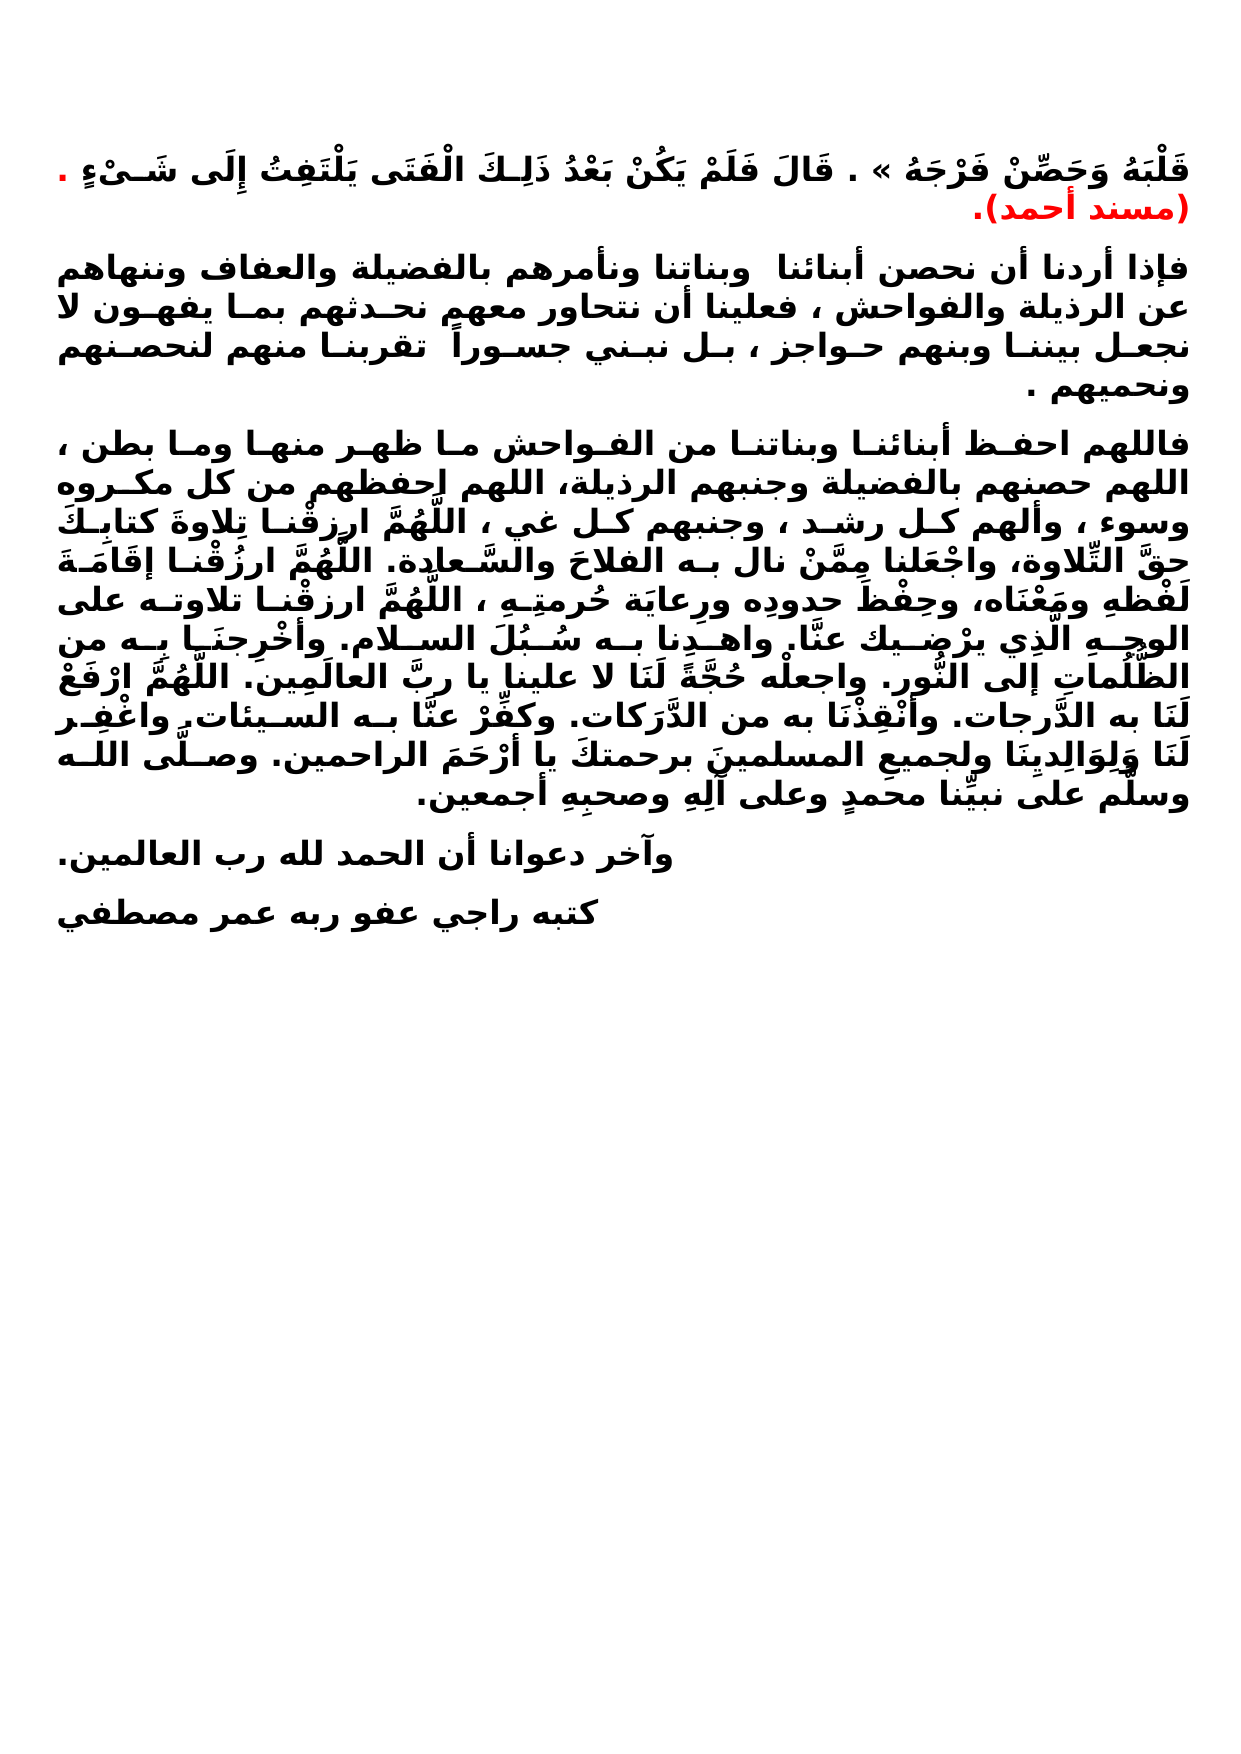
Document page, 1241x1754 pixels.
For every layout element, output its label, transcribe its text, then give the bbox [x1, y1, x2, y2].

text وآخر دعوانا أن الحمد لله رب العالمين. [56, 834, 1191, 873]
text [56, 150, 1191, 228]
text كتبه راجي عفو ربه عمر مصطفي [56, 894, 1191, 933]
text فإذا أردنا أن نحصن أبنائنا وبناتنا ونأمرهم بالفضيلة والعفاف وننهاهم عن الرذيلة والفواحش ، فعلينا أن نتحاور معهم نحدثهم بما يفهون لا نجعل بيننا وبنهم حواجز ، بل نبني جسوراً تقربنا منهم لنحصنهم ونحميهم . [56, 248, 1191, 404]
text فاللهم احفظ أبنائنا وبناتنا من الفواحش ما ظهر منها وما بطن ، اللهم حصنهم بالفضيلة وجنبهم الرذيلة، اللهم احفظهم من كل مكروه وسوء ، وألهم كل رشد ، وجنبهم كل غي ، اللَّهُمَّ ارزقْنا تِلاوةَ كتابِكَ حقَّ التِّلاوة، واجْعَلنا مِمَّنْ نال به الفلاحَ والسَّعادة. اللَّهُمَّ ارزُقْنا إقَامَةَ لَفْظهِ ومَعْنَاه، وحِفْظَ حدودِه ورِعايَة حُرمتِهِ ، اللَّهُمَّ ارزقْنا تلاوته على الوجهِ الَّذِي يرْضيك عنَّا. واهدِنا به سُبُلَ السلام. وأخْرِجنَا بِه من الظُّلُماتِ إلى النُّور. واجعلْه حُجَّةً لَنَا لا علينا يا ربَّ العالَمِين. اللَّهُمَّ ارْفَعْ لَنَا به الدَّرجات. وأنْقِذْنَا به من الدَّرَكات. وكفِّرْ عنَّا به السيئات. واغْفِر لَنَا وَلِوَالِديِنَا ولجميعِ المسلمينَ برحمتكَ يا أرْحَمَ الراحمين. وصلَّى الله وسلَّم على نبيِّنا محمدٍ وعلى آلِهِ وصحبِهِ أجمعين. [56, 425, 1191, 813]
